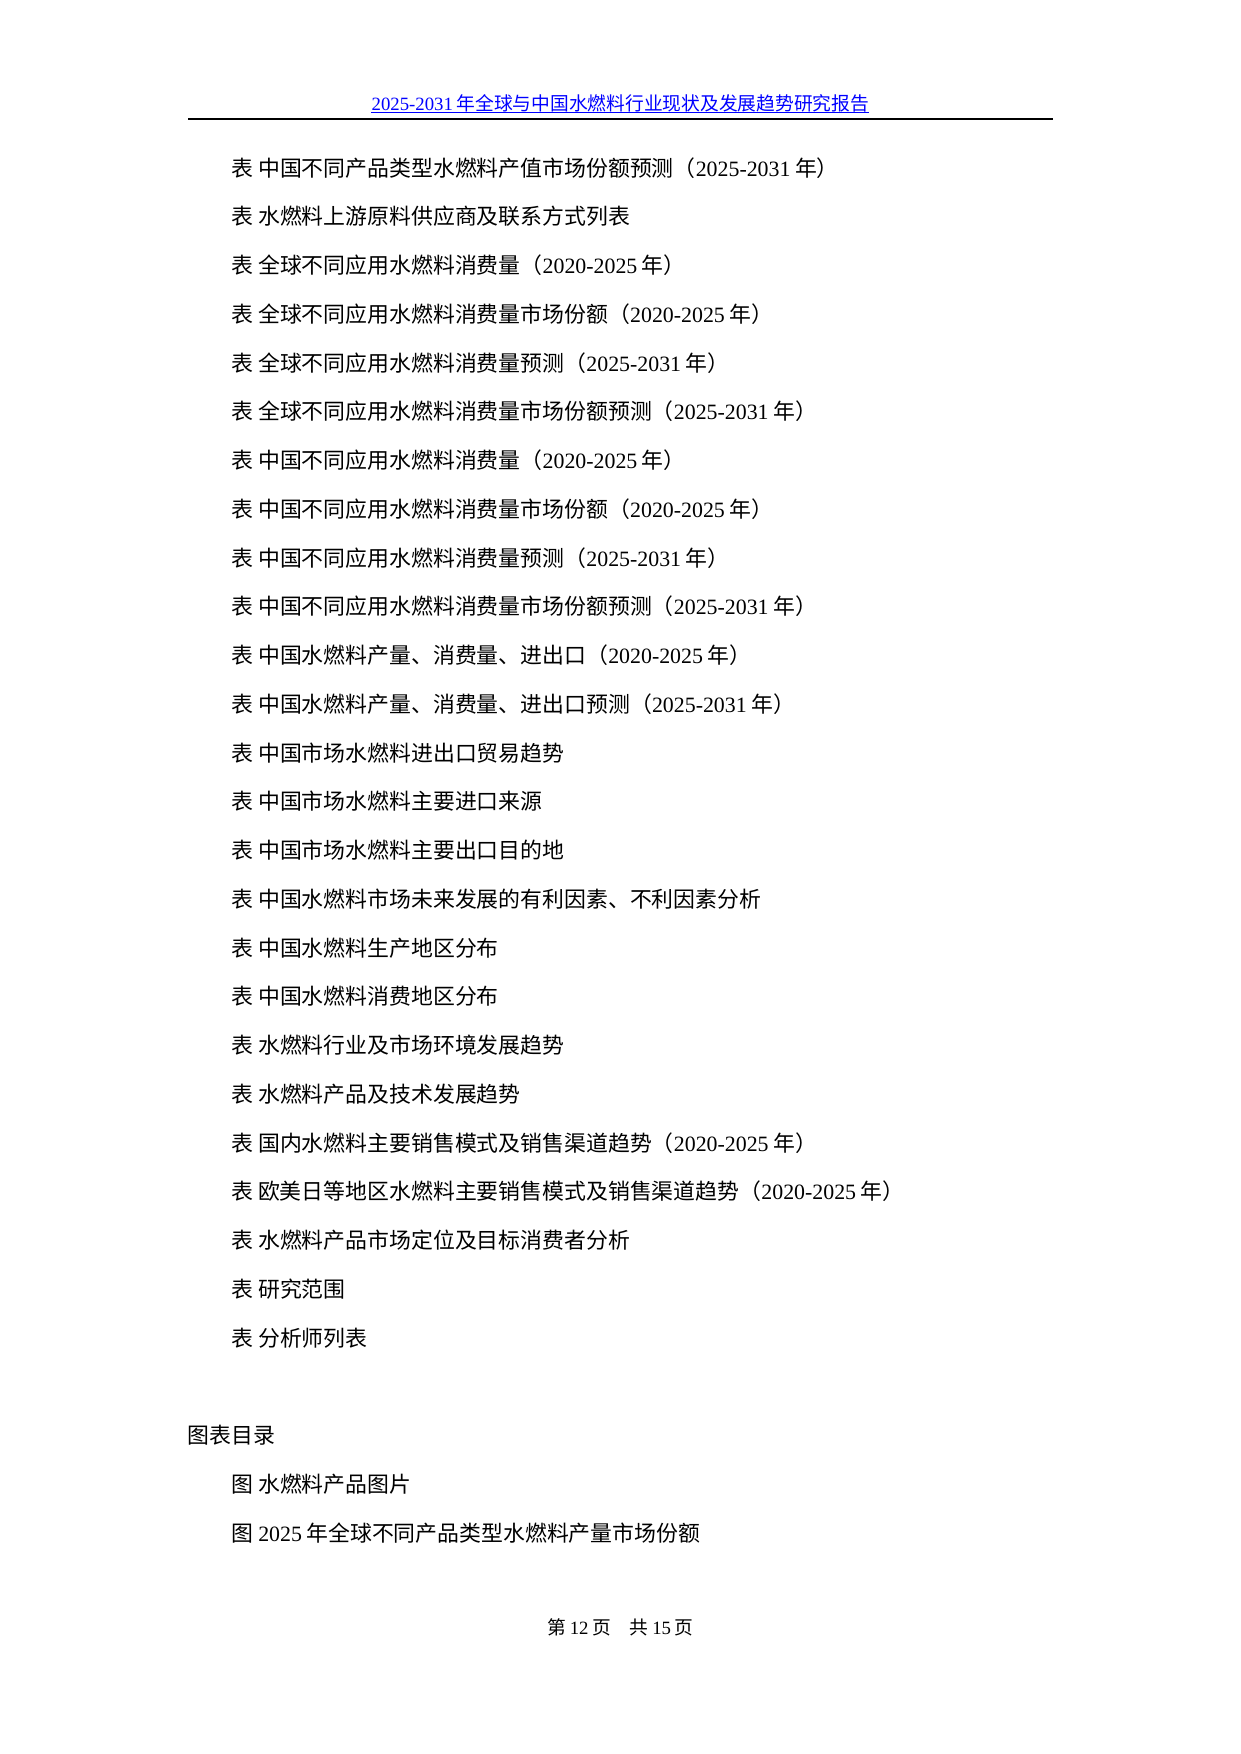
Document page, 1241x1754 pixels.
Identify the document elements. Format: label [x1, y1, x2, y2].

text [187, 150, 1053, 1548]
